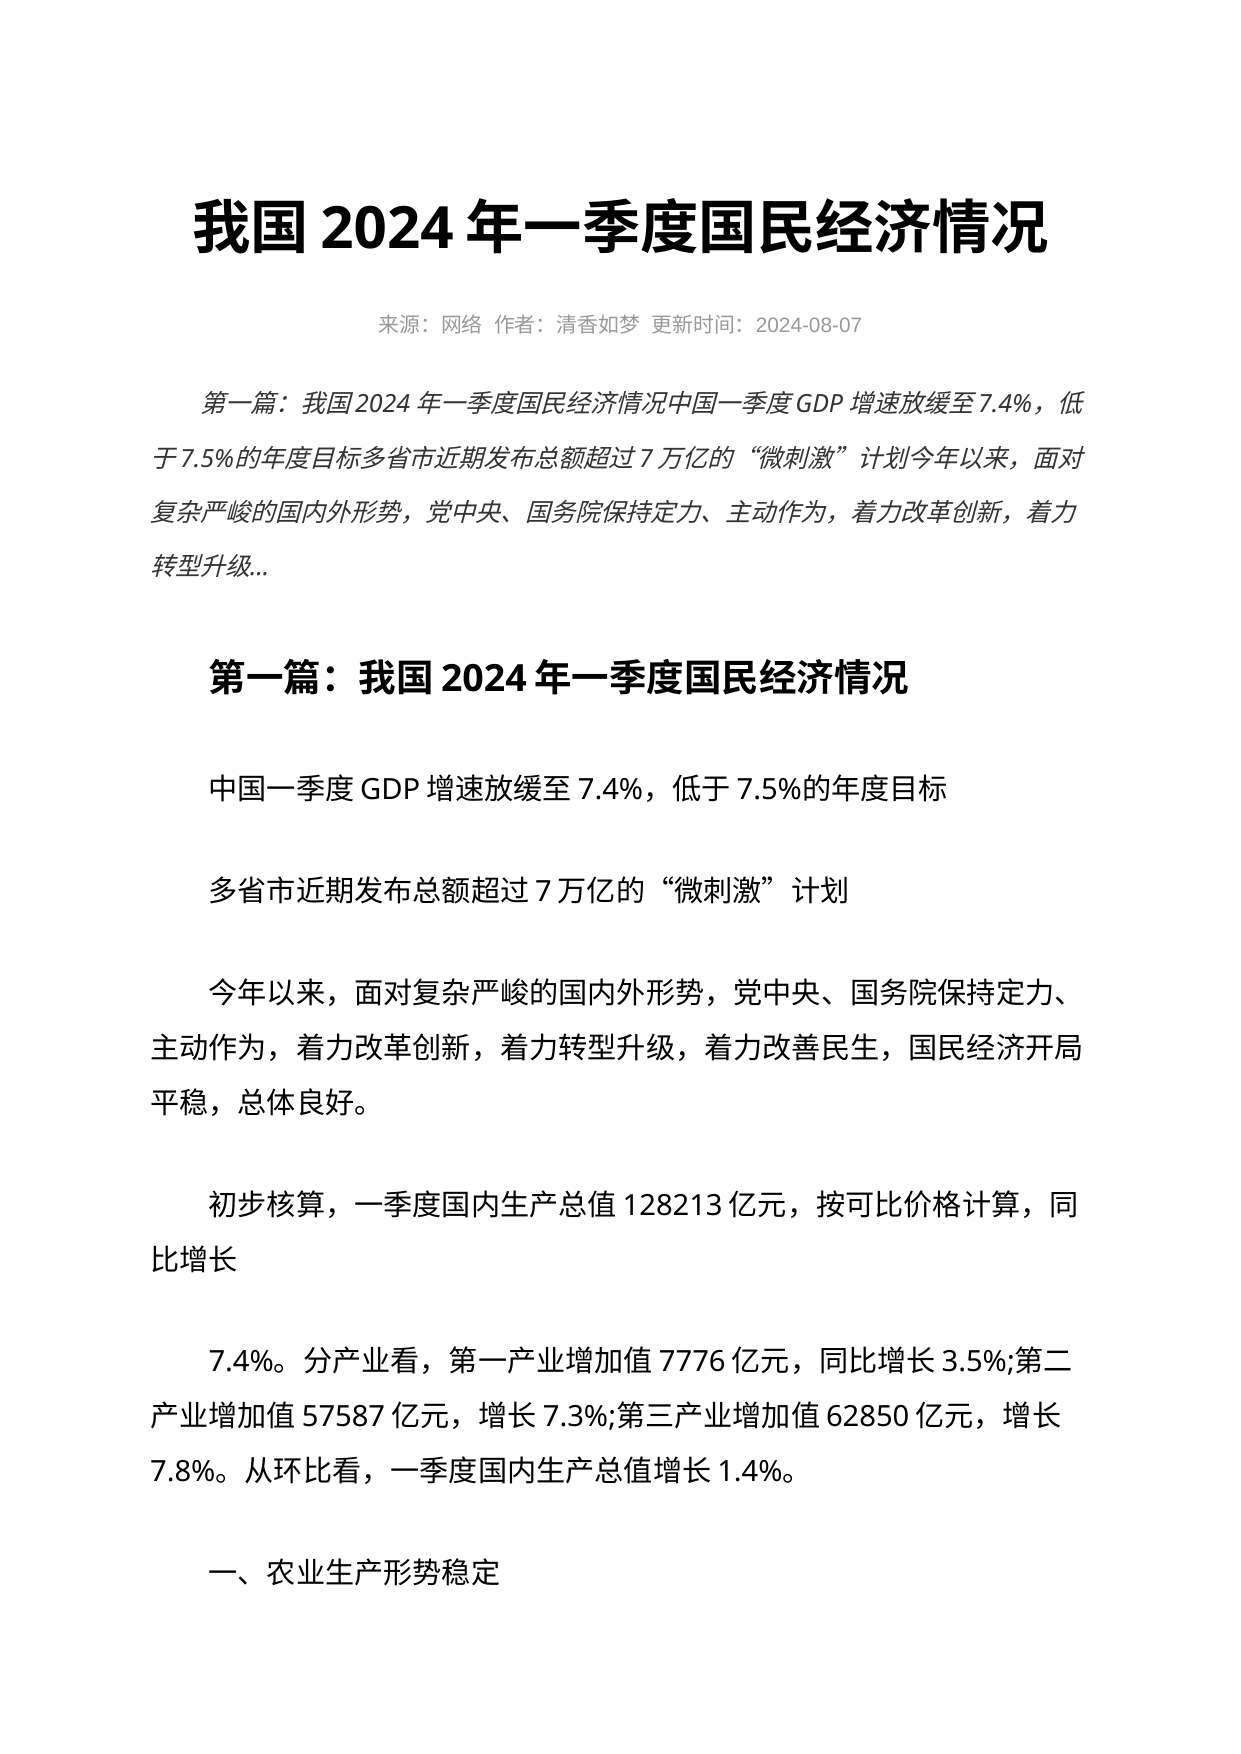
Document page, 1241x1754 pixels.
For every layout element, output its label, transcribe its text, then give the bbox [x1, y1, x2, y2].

text 多省市近期发布总额超过7万亿的“微刺激”计划 [150, 868, 1090, 910]
text 第一篇：我国2024年一季度国民经济情况 [150, 648, 1090, 703]
text 中国一季度GDP增速放缓至7.4%，低于7.5%的年度目标 [150, 766, 1090, 808]
subtitle 我国2024年一季度国民经济情况 [150, 181, 1090, 266]
text 今年以来，面对复杂严峻的国内外形势，党中央、国务院保持定力、主动作为，着力改革创新，着力转型升级，着力改善民生，国民经济开局平稳，总体良好。 [150, 970, 1090, 1122]
text 来源：网络 作者：清香如梦 更新时间：2024-08-07 [150, 313, 1090, 337]
text 第一篇：我国2024年一季度国民经济情况中国一季度GDP增速放缓至7.4%，低于7.5%的年度目标多省市近期发布总额超过7万亿的“微刺激”计划今年以来，面对复杂严峻的国内外形势，党中央、国务院保持定力、主动作为，着力改革创新，着力转型升级... [150, 384, 1090, 583]
text 7.4%。分产业看，第一产业增加值7776亿元，同比增长3.5%;第二产业增加值57587亿元，增长7.3%;第三产业增加值62850亿元，增长7.8%。从环比看，一季度国内生产总值增长1.4%。 [150, 1338, 1090, 1490]
text 初步核算，一季度国内生产总值128213亿元，按可比价格计算，同比增长 [150, 1181, 1090, 1278]
text 一、农业生产形势稳定 [150, 1550, 1090, 1592]
